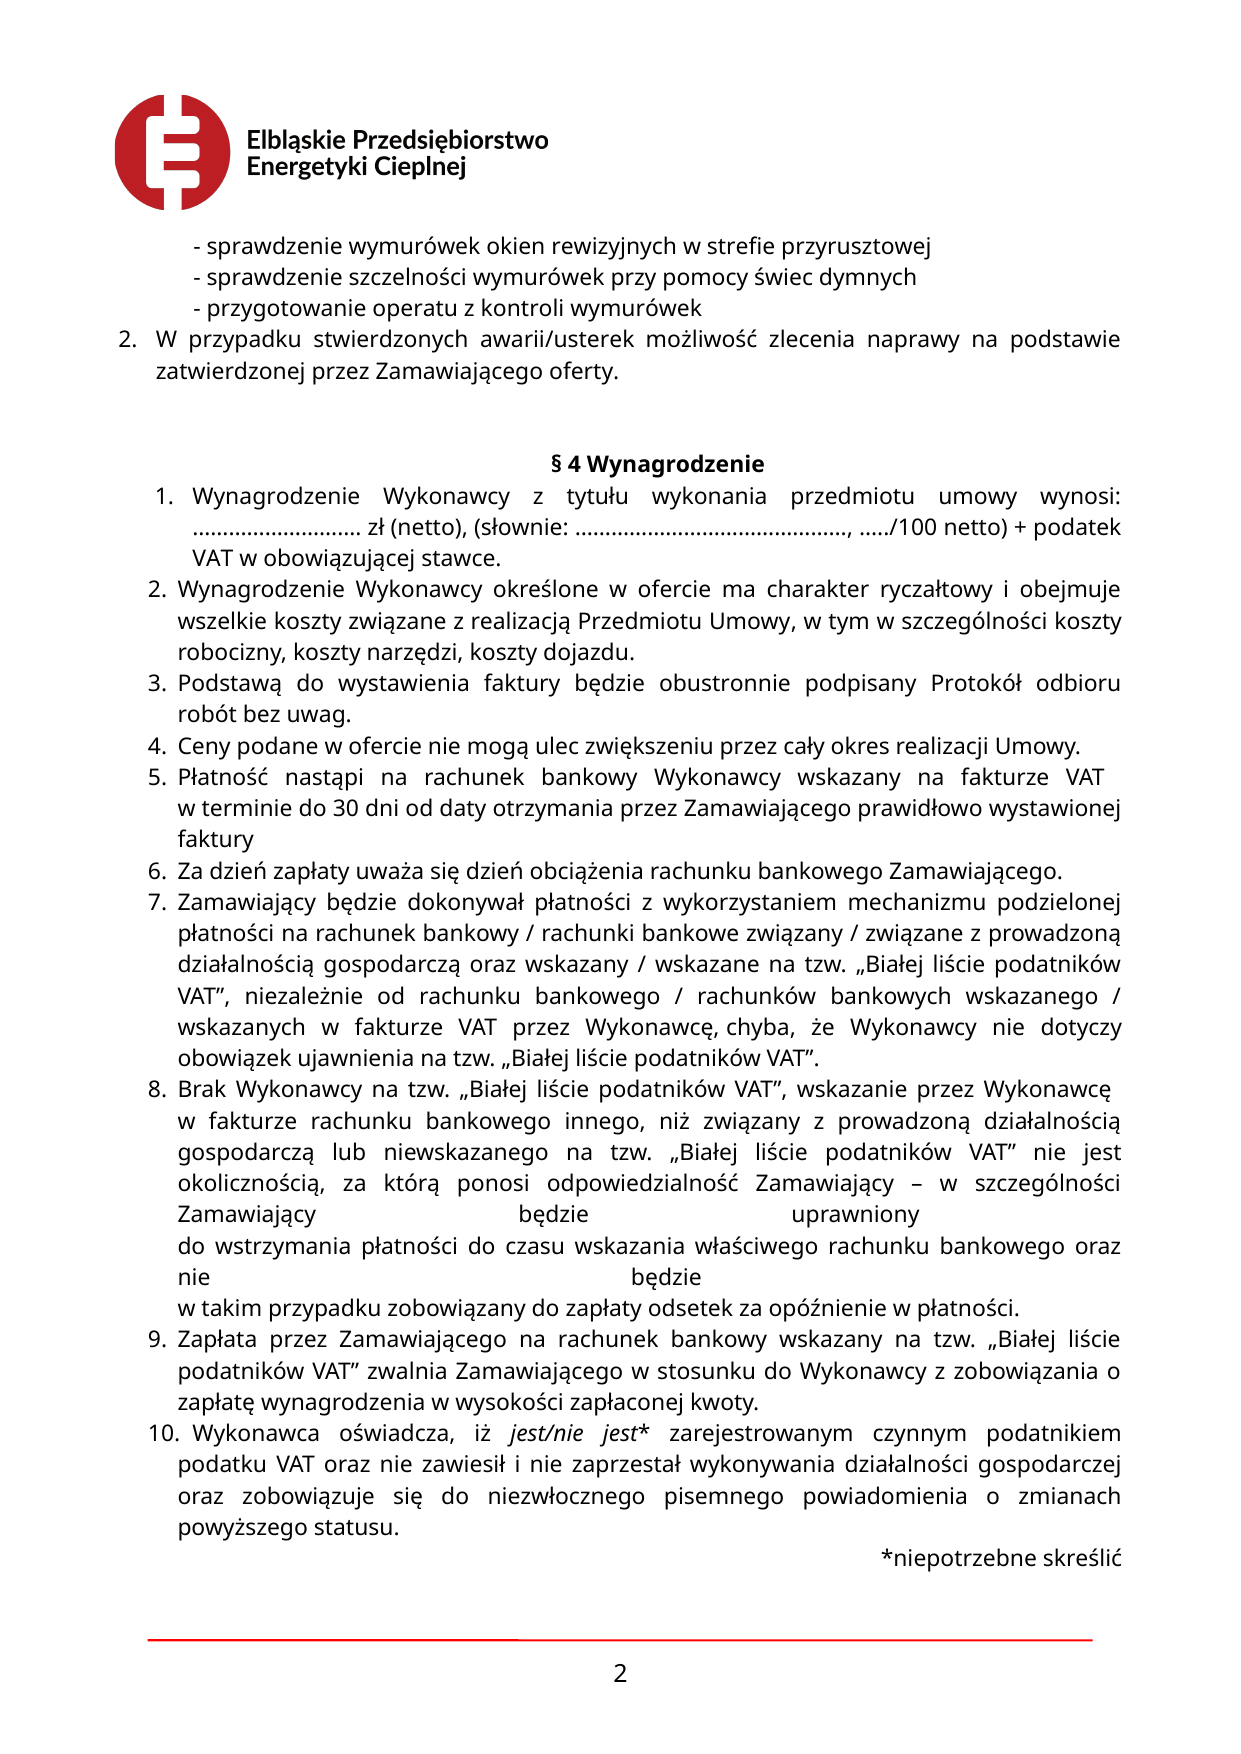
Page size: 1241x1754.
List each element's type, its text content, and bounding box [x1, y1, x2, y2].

picture [114, 95, 549, 210]
list Płatność nastąpi na rachunek bankowy Wykonawcy wskazany na fakturze VAT w terminie do 30 dni od daty otrzymania przez Zamawiającego prawidłowo wystawionej faktury [148, 761, 1122, 854]
list Wynagrodzenie Wykonawcy określone w ofercie ma charakter ryczałtowy i obejmuje wszelkie koszty związane z realizacją Przedmiotu Umowy, w tym w szczególności koszty robocizny, koszty narzędzi, koszty dojazdu. [148, 573, 1122, 667]
list Brak Wykonawcy na tzw. „Białej liście podatników VAT”, wskazanie przez Wykonawcę w fakturze rachunku bankowego innego, niż związany z prowadzoną działalnością gospodarczą lub niewskazanego na tzw. „Białej liście podatników VAT” nie jest okolicznością, za którą ponosi odpowiedzialność Zamawiający – w szczególności Zamawiający będzie uprawniony do wstrzymania płatności do czasu wskazania właściwego rachunku bankowego oraz nie będzie w takim przypadku zobowiązany do zapłaty odsetek za opóźnienie w płatności. [148, 1073, 1122, 1323]
list W przypadku stwierdzonych awarii/usterek możliwość zlecenia naprawy na podstawie zatwierdzonej przez Zamawiającego oferty. [118, 323, 1122, 386]
list - sprawdzenie wymurówek okien rewizyjnych w strefie przyrusztowej [193, 229, 1122, 261]
list - sprawdzenie szczelności wymurówek przy pomocy świec dymnych [193, 261, 1122, 292]
list Za dzień zapłaty uważa się dzień obciążenia rachunku bankowego Zamawiającego. [148, 854, 1122, 886]
list Zapłata przez Zamawiającego na rachunek bankowy wskazany na tzw. „Białej liście podatników VAT” zwalnia Zamawiającego w stosunku do Wykonawcy z zobowiązania o zapłatę wynagrodzenia w wysokości zapłaconej kwoty. [148, 1323, 1122, 1417]
list § 4 Wynagrodzenie [193, 448, 1122, 479]
list - przygotowanie operatu z kontroli wymurówek [193, 292, 1122, 323]
list Wykonawca oświadcza, iż jest/nie jest* zarejestrowanym czynnym podatnikiem podatku VAT oraz nie zawiesił i nie zaprzestał wykonywania działalności gospodarczej oraz zobowiązuje się do niezwłocznego pisemnego powiadomienia o zmianach powyższego statusu. [148, 1417, 1122, 1542]
text *niepotrzebne skreślić [118, 1542, 1122, 1573]
list Zamawiający będzie dokonywał płatności z wykorzystaniem mechanizmu podzielonej płatności na rachunek bankowy / rachunki bankowe związany / związane z prowadzoną działalnością gospodarczą oraz wskazany / wskazane na tzw. „Białej liście podatników VAT”, niezależnie od rachunku bankowego / rachunków bankowych wskazanego / wskazanych w fakturze VAT przez Wykonawcę, chyba, że Wykonawcy nie dotyczy obowiązek ujawnienia na tzw. „Białej liście podatników VAT”. [148, 886, 1122, 1073]
list Wynagrodzenie Wykonawcy z tytułu wykonania przedmiotu umowy wynosi: ………………………. zł (netto), (słownie: ………………………………………, …../100 netto) + podatek VAT w obowiązującej stawce. [154, 479, 1122, 573]
list Ceny podane w ofercie nie mogą ulec zwiększeniu przez cały okres realizacji Umowy. [148, 729, 1122, 761]
list Podstawą do wystawienia faktury będzie obustronnie podpisany Protokół odbioru robót bez uwag. [148, 667, 1122, 729]
